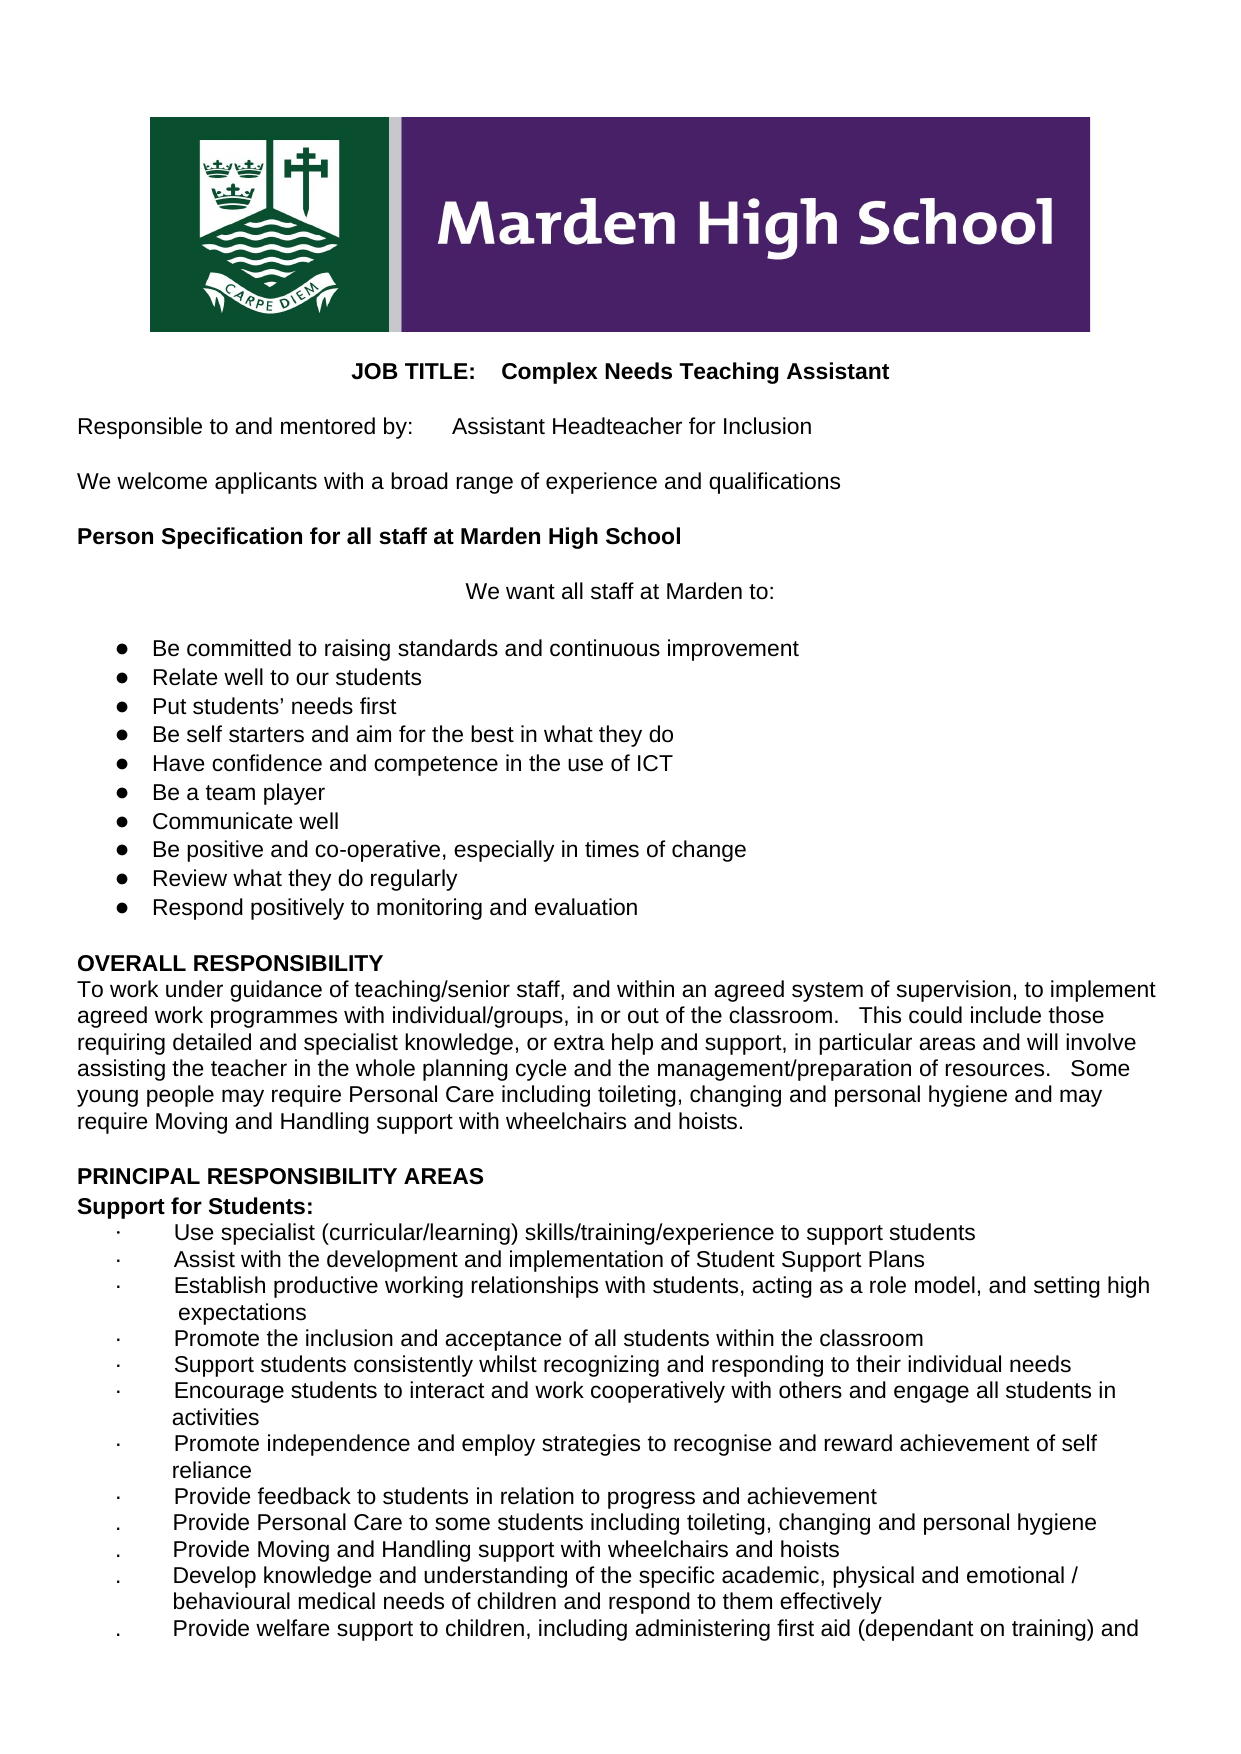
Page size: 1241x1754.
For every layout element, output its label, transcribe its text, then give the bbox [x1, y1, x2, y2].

text To work under guidance of teaching/senior staff, and within an agreed system of supervision, to implement agreed work programmes with individual/groups, in or out of the classroom. This could include those requiring detailed and specialist knowledge, or extra help and support, in particular areas and will involve assisting the teacher in the whole planning cycle and the management/preparation of resources. Some young people may require Personal Care including toileting, changing and personal hygiene and may require Moving and Handling support with wheelchairs and hoists. [77, 976, 1163, 1134]
text reliance [114, 1457, 1163, 1483]
list Relate well to our students [114, 662, 1163, 691]
list Respond positively to monitoring and evaluation [114, 892, 1163, 921]
text · Promote the inclusion and acceptance of all students within the classroom [114, 1325, 1163, 1351]
text · Provide feedback to students in relation to progress and achievement [114, 1483, 1163, 1509]
list Communicate well [114, 806, 1163, 834]
text . Provide welfare support to children, including administering first aid (dependant on training) and [77, 1615, 1163, 1641]
text . Provide Moving and Handling support with wheelchairs and hoists [77, 1536, 1163, 1562]
text . Develop knowledge and understanding of the specific academic, physical and emotional / [77, 1562, 1163, 1588]
text Responsible to and mentored by: Assistant Headteacher for Inclusion [77, 413, 1163, 439]
list Be a team player [114, 777, 1163, 806]
text We welcome applicants with a broad range of experience and qualifications [77, 468, 1163, 494]
text OVERALL RESPONSIBILITY [77, 949, 1163, 976]
list Have confidence and competence in the use of ICT [114, 748, 1163, 777]
text · Establish productive working relationships with students, acting as a role model, and setting high [114, 1272, 1163, 1298]
text · Encourage students to interact and work cooperatively with others and engage all students in [114, 1377, 1163, 1404]
list Review what they do regularly [114, 863, 1163, 892]
text activities [114, 1404, 1163, 1430]
text · Assist with the development and implementation of Student Support Plans [114, 1246, 1163, 1272]
text Person Specification for all staff at Marden High School [77, 523, 1163, 549]
list Put students’ needs first [114, 691, 1163, 719]
text Support for Students: [77, 1193, 1163, 1219]
text expectations [114, 1298, 1163, 1325]
text . Provide Personal Care to some students including toileting, changing and personal hygiene [77, 1509, 1163, 1536]
list Be positive and co-operative, especially in times of change [114, 834, 1163, 863]
list Be committed to raising standards and continuous improvement [114, 633, 1163, 662]
picture [150, 117, 1091, 332]
text JOB TITLE: Complex Needs Teaching Assistant [77, 358, 1163, 384]
text · Use specialist (curricular/learning) skills/training/experience to support students [114, 1219, 1163, 1246]
text behavioural medical needs of children and respond to them effectively [77, 1588, 1163, 1615]
text We want all staff at Marden to: [77, 578, 1163, 604]
list Be self starters and aim for the best in what they do [114, 719, 1163, 748]
text · Promote independence and employ strategies to recognise and reward achievement of self [114, 1430, 1163, 1457]
text · Support students consistently whilst recognizing and responding to their individual needs [114, 1351, 1163, 1377]
text PRINCIPAL RESPONSIBILITY AREAS [77, 1163, 1163, 1189]
